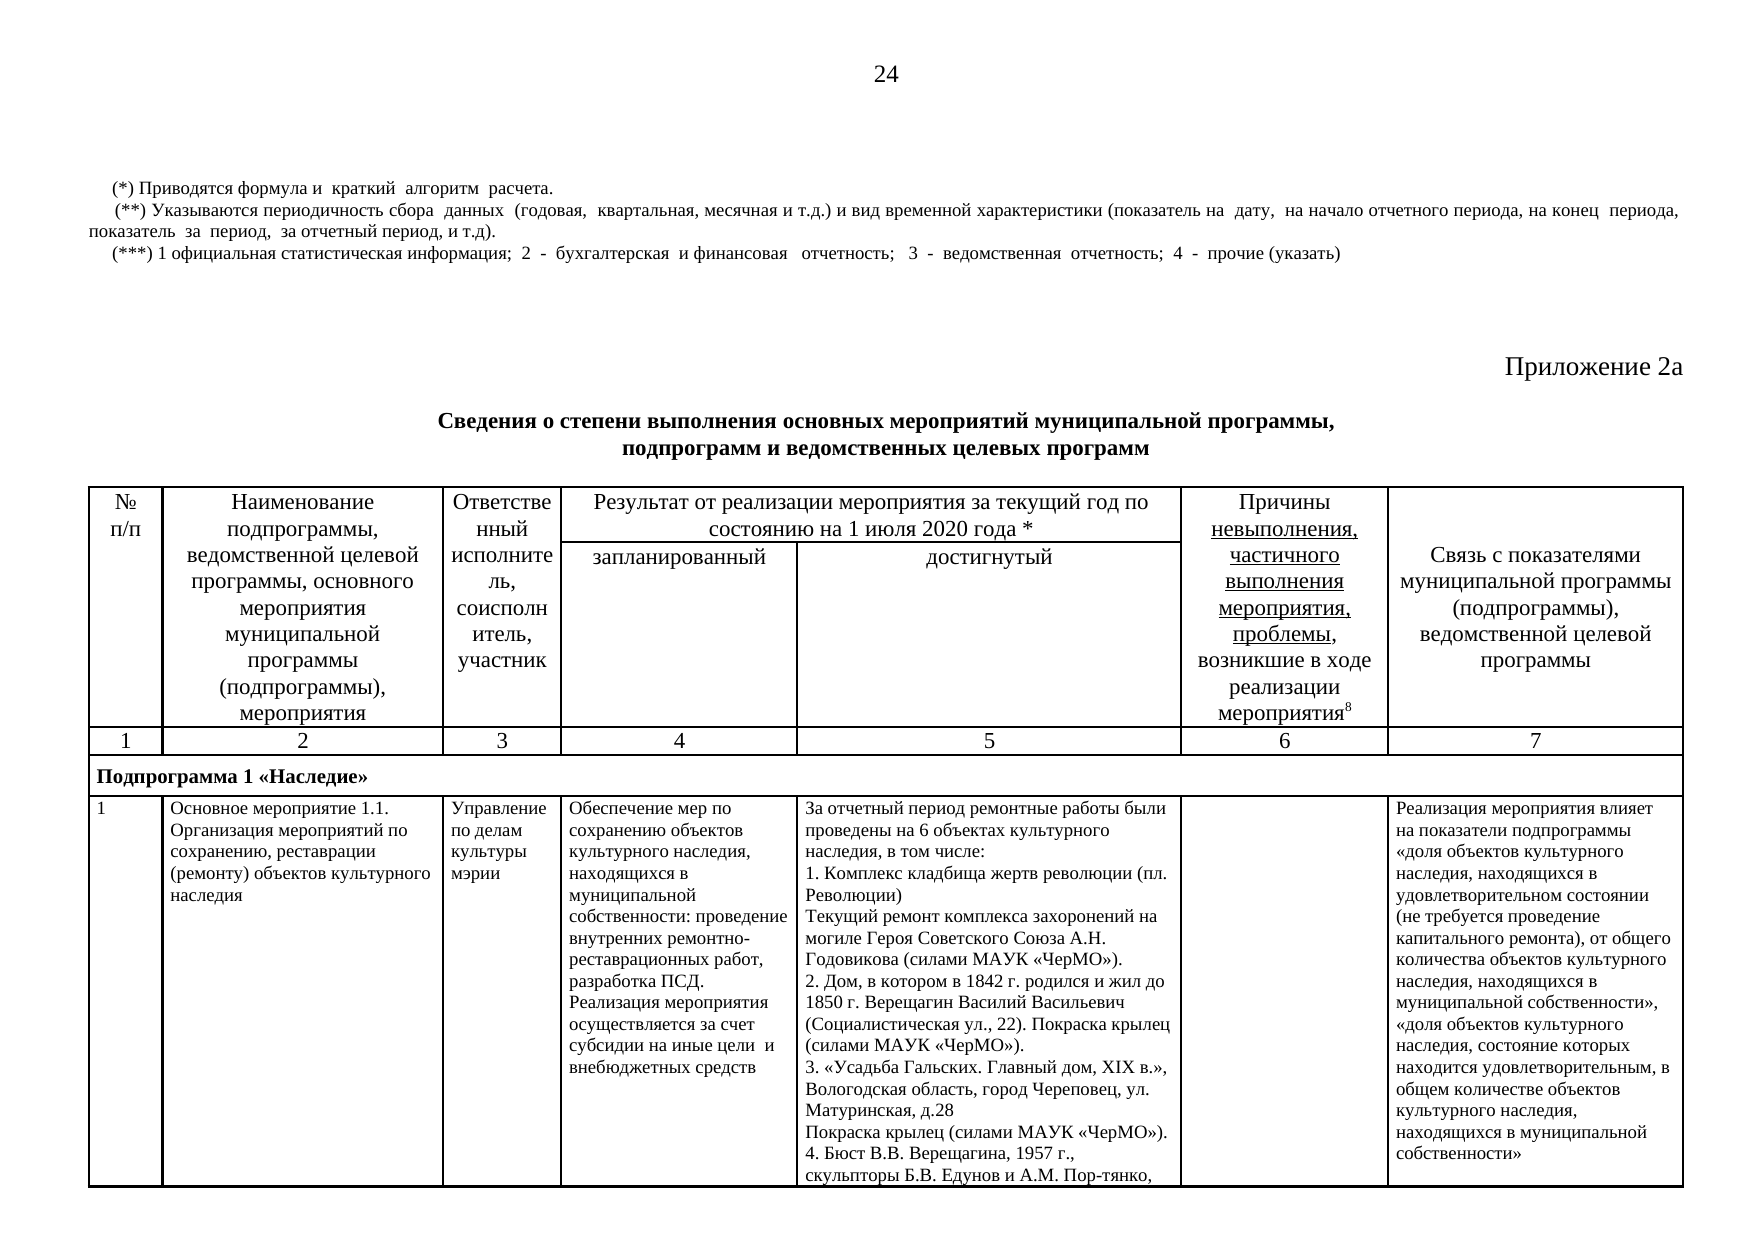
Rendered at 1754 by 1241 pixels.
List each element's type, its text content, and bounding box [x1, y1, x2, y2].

table_cell 6 [1182, 728, 1387, 754]
table_cell [1182, 797, 1387, 1185]
table_cell Подпрограмма 1 «Наследие» [90, 756, 1682, 795]
text (***) 1 официальная статистическая информация; 2 - бухгалтерская и финансовая отчетность; 3 - ведомственная отчетность; 4 - прочие (указать) [89, 242, 1683, 263]
table_cell 4 [562, 728, 796, 754]
table_header № п/п [90, 488, 161, 726]
text Сведения о степени выполнения основных мероприятий муниципальной программы, [89, 407, 1683, 433]
text Приложение 2а [89, 350, 1683, 381]
table_cell 5 [798, 728, 1180, 754]
table_cell 7 [1389, 728, 1682, 754]
table_cell достигнутый [798, 543, 1180, 726]
table_header Причины невыполнения, частичного выполнения мероприятия, проблемы, возникшие в ходе реализации мероприятия8 [1182, 488, 1387, 726]
table_cell запланированный [562, 543, 796, 726]
table_header Наименование подпрограммы, ведомственной целевой программы, основного мероприятия муниципальной программы (подпрограммы), мероприятия [164, 488, 442, 726]
table_header Ответственный исполнитель, соисполнитель, участник [444, 488, 560, 726]
table_cell Основное мероприятие 1.1. Организация мероприятий по сохранению, реставрации (ремонту) объектов культурного наследия [164, 797, 442, 1185]
text (**) Указываются периодичность сбора данных (годовая, квартальная, месячная и т.д.) и вид временной характеристики (показатель на дату, на начало отчетного периода, на конец периода, показатель за период, за отчетный период, и т.д). [89, 199, 1683, 242]
table_header Результат от реализации мероприятия за текущий год по состоянию на 1 июля 2020 года * [562, 488, 1180, 541]
table_cell 2 [164, 728, 442, 754]
table_cell 1 [90, 728, 161, 754]
table_cell Управление по делам культуры мэрии [444, 797, 560, 1185]
text подпрограмм и ведомственных целевых программ [89, 433, 1683, 460]
text (*) Приводятся формула и краткий алгоритм расчета. [89, 177, 1683, 199]
table_header Связь с показателями муниципальной программы (подпрограммы), ведомственной целевой программы [1389, 488, 1682, 726]
table_cell 3 [444, 728, 560, 754]
table_cell 1 [90, 797, 161, 1185]
